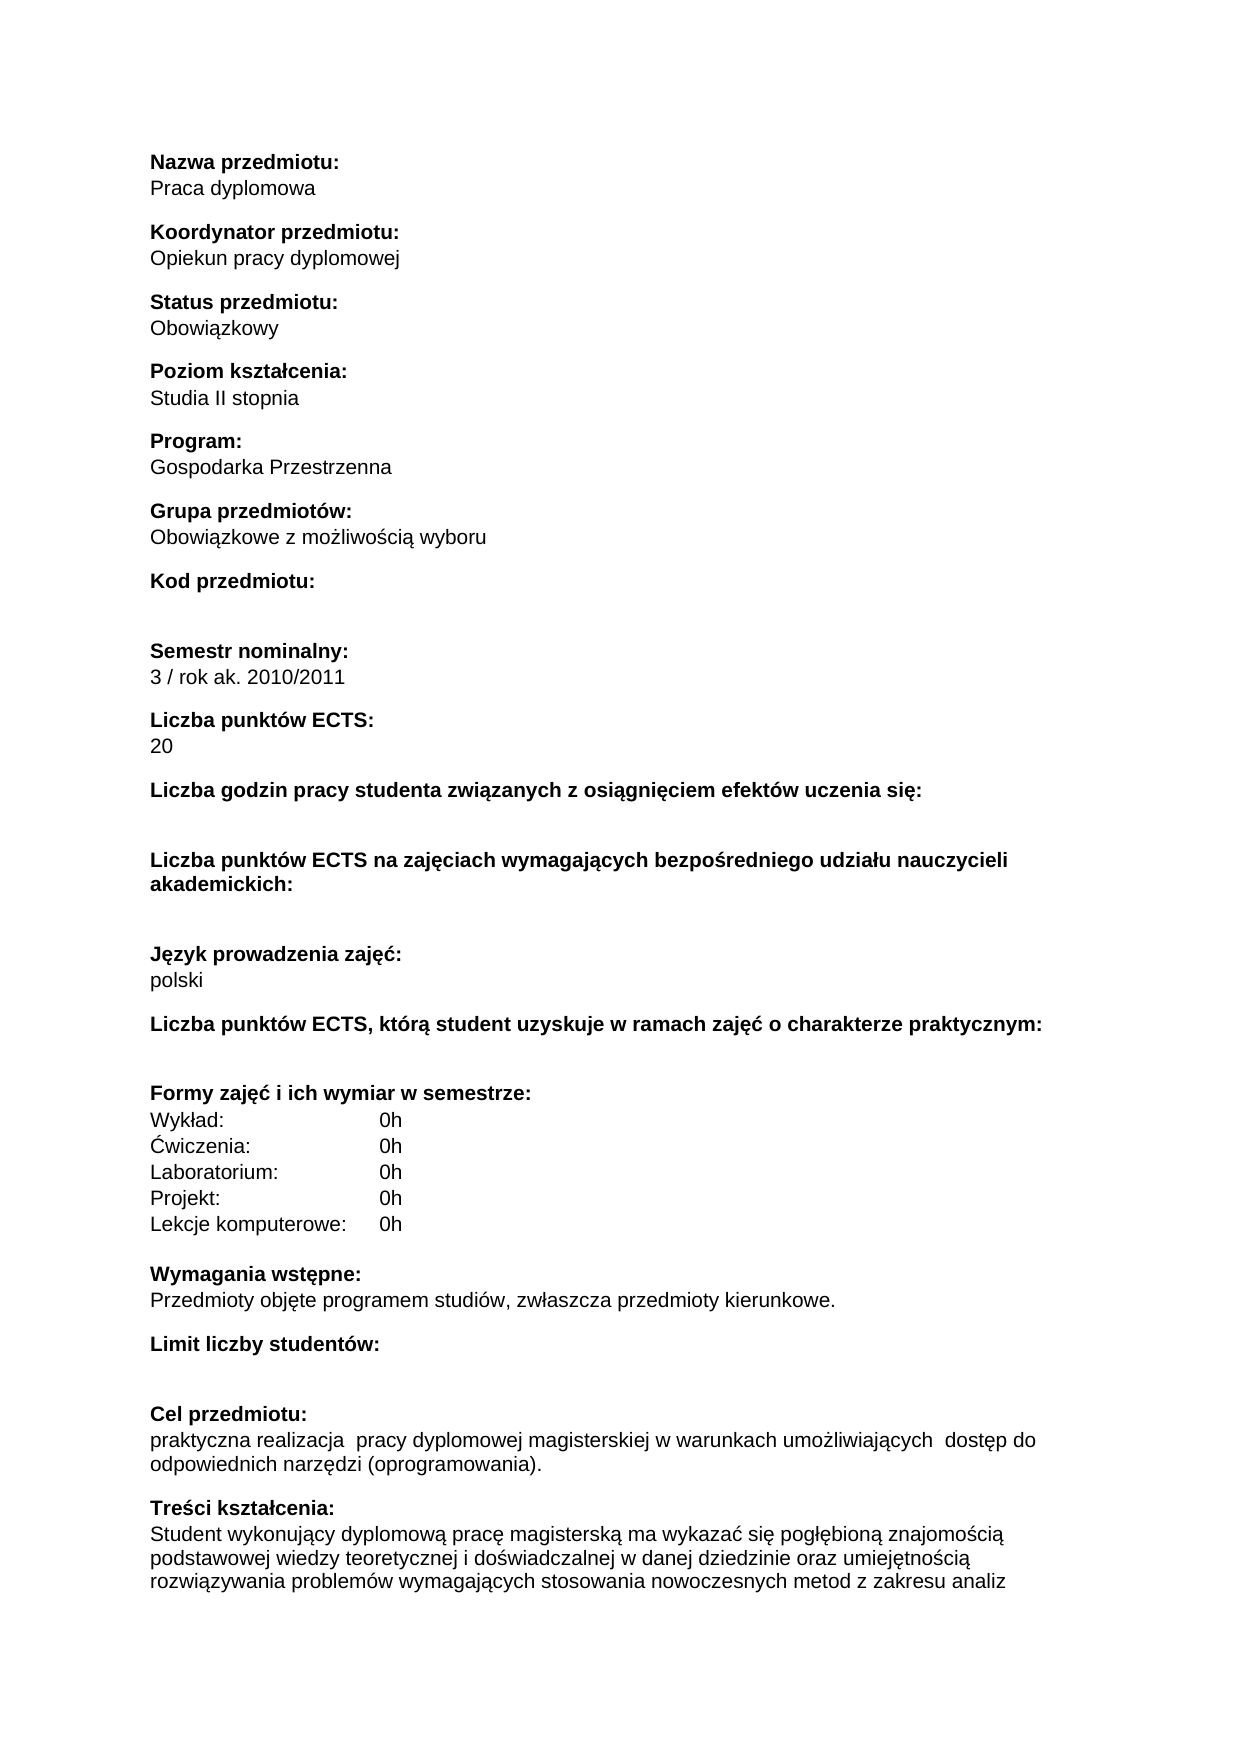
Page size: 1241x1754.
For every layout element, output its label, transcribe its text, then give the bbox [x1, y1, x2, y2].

text Praca dyplomowa [150, 176, 1090, 200]
text Nazwa przedmiotu: [150, 150, 1090, 174]
table_cell Laboratorium: [140, 1160, 367, 1184]
text Limit liczby studentów: [150, 1332, 1090, 1356]
text Koordynator przedmiotu: [150, 220, 1090, 244]
text 20 [150, 734, 1090, 758]
table_cell Lekcje komputerowe: [140, 1212, 367, 1236]
text Poziom kształcenia: [150, 359, 1090, 383]
text praktyczna realizacja pracy dyplomowej magisterskiej w warunkach umożliwiających dostęp do odpowiednich narzędzi (oprogramowania). [150, 1428, 1090, 1476]
text Przedmioty objęte programem studiów, zwłaszcza przedmioty kierunkowe. [150, 1288, 1090, 1312]
table_cell 0h [369, 1132, 597, 1158]
text polski [150, 968, 1090, 992]
table_cell Ćwiczenia: [140, 1134, 367, 1158]
text Formy zajęć i ich wymiar w semestrze: [150, 1081, 1090, 1105]
text Liczba godzin pracy studenta związanych z osiągnięciem efektów uczenia się: [150, 778, 1090, 802]
text Treści kształcenia: [150, 1495, 1090, 1519]
text Status przedmiotu: [150, 289, 1090, 313]
text Obowiązkowy [150, 316, 1090, 339]
text Grupa przedmiotów: [150, 499, 1090, 523]
text Liczba punktów ECTS: [150, 708, 1090, 732]
text Język prowadzenia zajęć: [150, 942, 1090, 966]
text Program: [150, 429, 1090, 453]
text Cel przedmiotu: [150, 1402, 1090, 1426]
text Liczba punktów ECTS na zajęciach wymagających bezpośredniego udziału nauczycieli akademickich: [150, 848, 1090, 896]
text Kod przedmiotu: [150, 569, 1090, 593]
table_header Wykład: [140, 1108, 367, 1132]
table_cell Projekt: [140, 1186, 367, 1210]
text Liczba punktów ECTS, którą student uzyskuje w ramach zajęć o charakterze praktycznym: [150, 1011, 1090, 1035]
table_cell 0h [369, 1158, 597, 1184]
text Semestr nominalny: [150, 638, 1090, 662]
table_cell 0h [369, 1184, 597, 1210]
table_header 0h [369, 1108, 597, 1132]
text Studia II stopnia [150, 385, 1090, 409]
text Wymagania wstępne: [150, 1262, 1090, 1286]
text Opiekun pracy dyplomowej [150, 246, 1090, 270]
table_cell 0h [369, 1210, 597, 1236]
text Obowiązkowe z możliwością wyboru [150, 525, 1090, 549]
text Gospodarka Przestrzenna [150, 455, 1090, 479]
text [150, 1521, 1090, 1593]
text 3 / rok ak. 2010/2011 [150, 664, 1090, 688]
